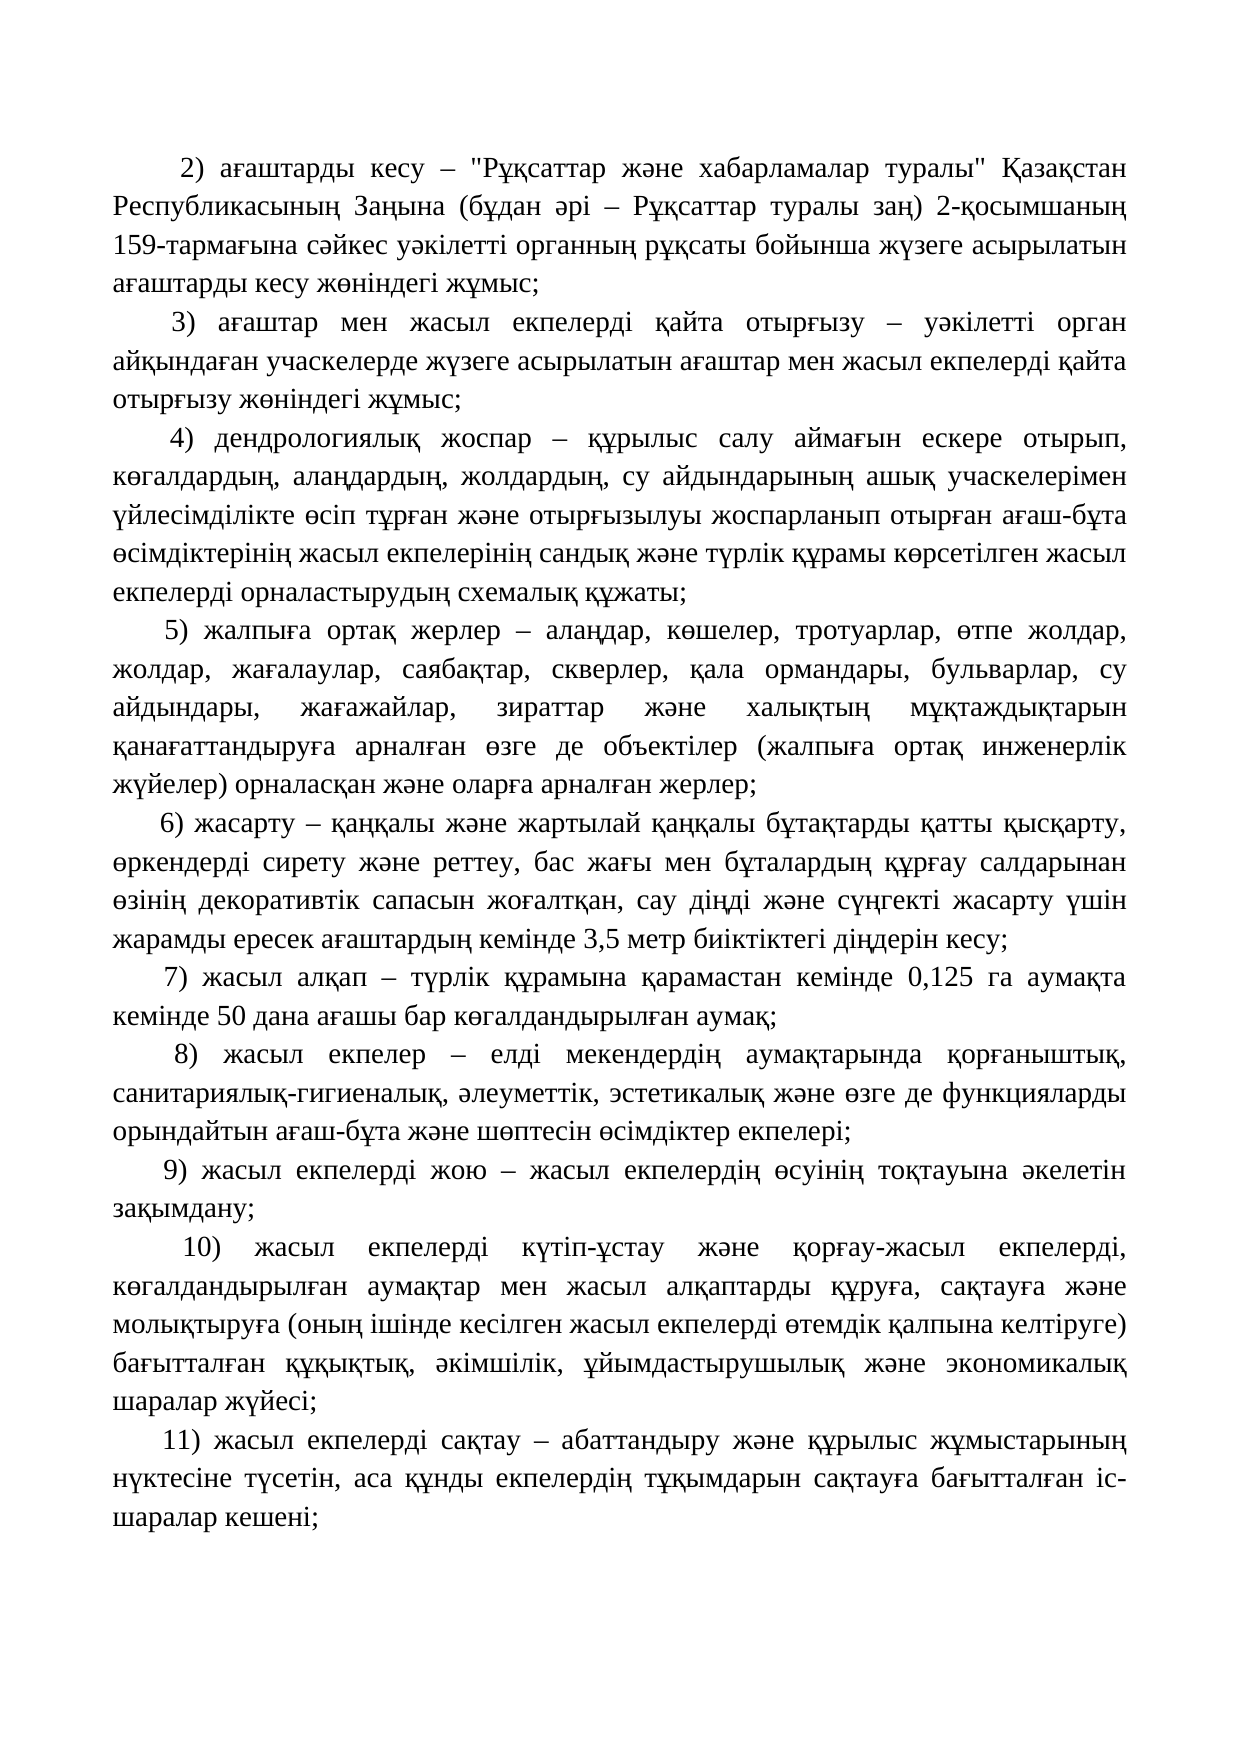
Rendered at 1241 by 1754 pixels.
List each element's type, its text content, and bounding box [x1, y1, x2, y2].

text 10) жасыл екпелерді күтіп-ұстау және қорғау-жасыл екпелерді, көгалдандырылған аумақтар мен жасыл алқаптарды құруға, сақтауға және молықтыруға (оның ішінде кесілген жасыл екпелерді өтемдік қалпына келтіруге) бағытталған құқықтық, әкімшілік, ұйымдастырушылық және экономикалық шаралар жүйесі; [112, 1229, 1128, 1417]
text 9) жасыл екпелерді жою – жасыл екпелердің өсуінің тоқтауына әкелетін зақымдану; [112, 1152, 1128, 1224]
text 5) жалпыға ортақ жерлер – алаңдар, көшелер, тротуарлар, өтпе жолдар, жолдар, жағалаулар, саябақтар, скверлер, қала ормандары, бульварлар, су айдындары, жағажайлар, зираттар және халықтың мұқтаждықтарын қанағаттандыруға арналған өзге де объектілер (жалпыға ортақ инженерлік жүйелер) орналасқан және оларға арналған жерлер; [112, 612, 1128, 800]
text 6) жасарту – қаңқалы және жартылай қаңқалы бұтақтарды қатты қысқарту, өркендерді сирету және реттеу, бас жағы мен бұталардың құрғау салдарынан өзінің декоративтік сапасын жоғалтқан, сау діңді және сүңгекті жасарту үшін жарамды ересек ағаштардың кемінде 3,5 метр биіктіктегі діңдерін кесу; [112, 805, 1128, 954]
text 4) дендрологиялық жоспар – құрылыс салу аймағын ескере отырып, көгалдардың, алаңдардың, жолдардың, су айдындарының ашық учаскелерімен үйлесімділікте өсіп тұрған және отырғызылуы жоспарланып отырған ағаш-бұта өсімдіктерінің жасыл екпелерінің сандық және түрлік құрамы көрсетілген жасыл екпелерді орналастырудың схемалық құжаты; [112, 420, 1128, 607]
text 11) жасыл екпелерді сақтау – абаттандыру және құрылыс жұмыстарының нүктесіне түсетін, аса құнды екпелердің тұқымдарын сақтауға бағытталған іс-шаралар кешені; [112, 1422, 1128, 1532]
text 7) жасыл алқап – түрлік құрамына қарамастан кемінде 0,125 га аумақта кемінде 50 дана ағашы бар көгалдандырылған аумақ; [112, 959, 1128, 1031]
text 2) ағаштарды кесу – "Рұқсаттар және хабарламалар туралы" Қазақстан Республикасының Заңына (бұдан әрі – Рұқсаттар туралы заң) 2-қосымшаның 159-тармағына сәйкес уәкілетті органның рұқсаты бойынша жүзеге асырылатын ағаштарды кесу жөніндегі жұмыс; [112, 150, 1128, 299]
text 3) ағаштар мен жасыл екпелерді қайта отырғызу – уәкілетті орган айқындаған учаскелерде жүзеге асырылатын ағаштар мен жасыл екпелерді қайта отырғызу жөніндегі жұмыс; [112, 304, 1128, 415]
text 8) жасыл екпелер – елді мекендердің аумақтарында қорғаныштық, санитариялық-гигиеналық, әлеуметтік, эстетикалық және өзге де функцияларды орындайтын ағаш-бұта және шөптесін өсімдіктер екпелері; [112, 1036, 1128, 1147]
